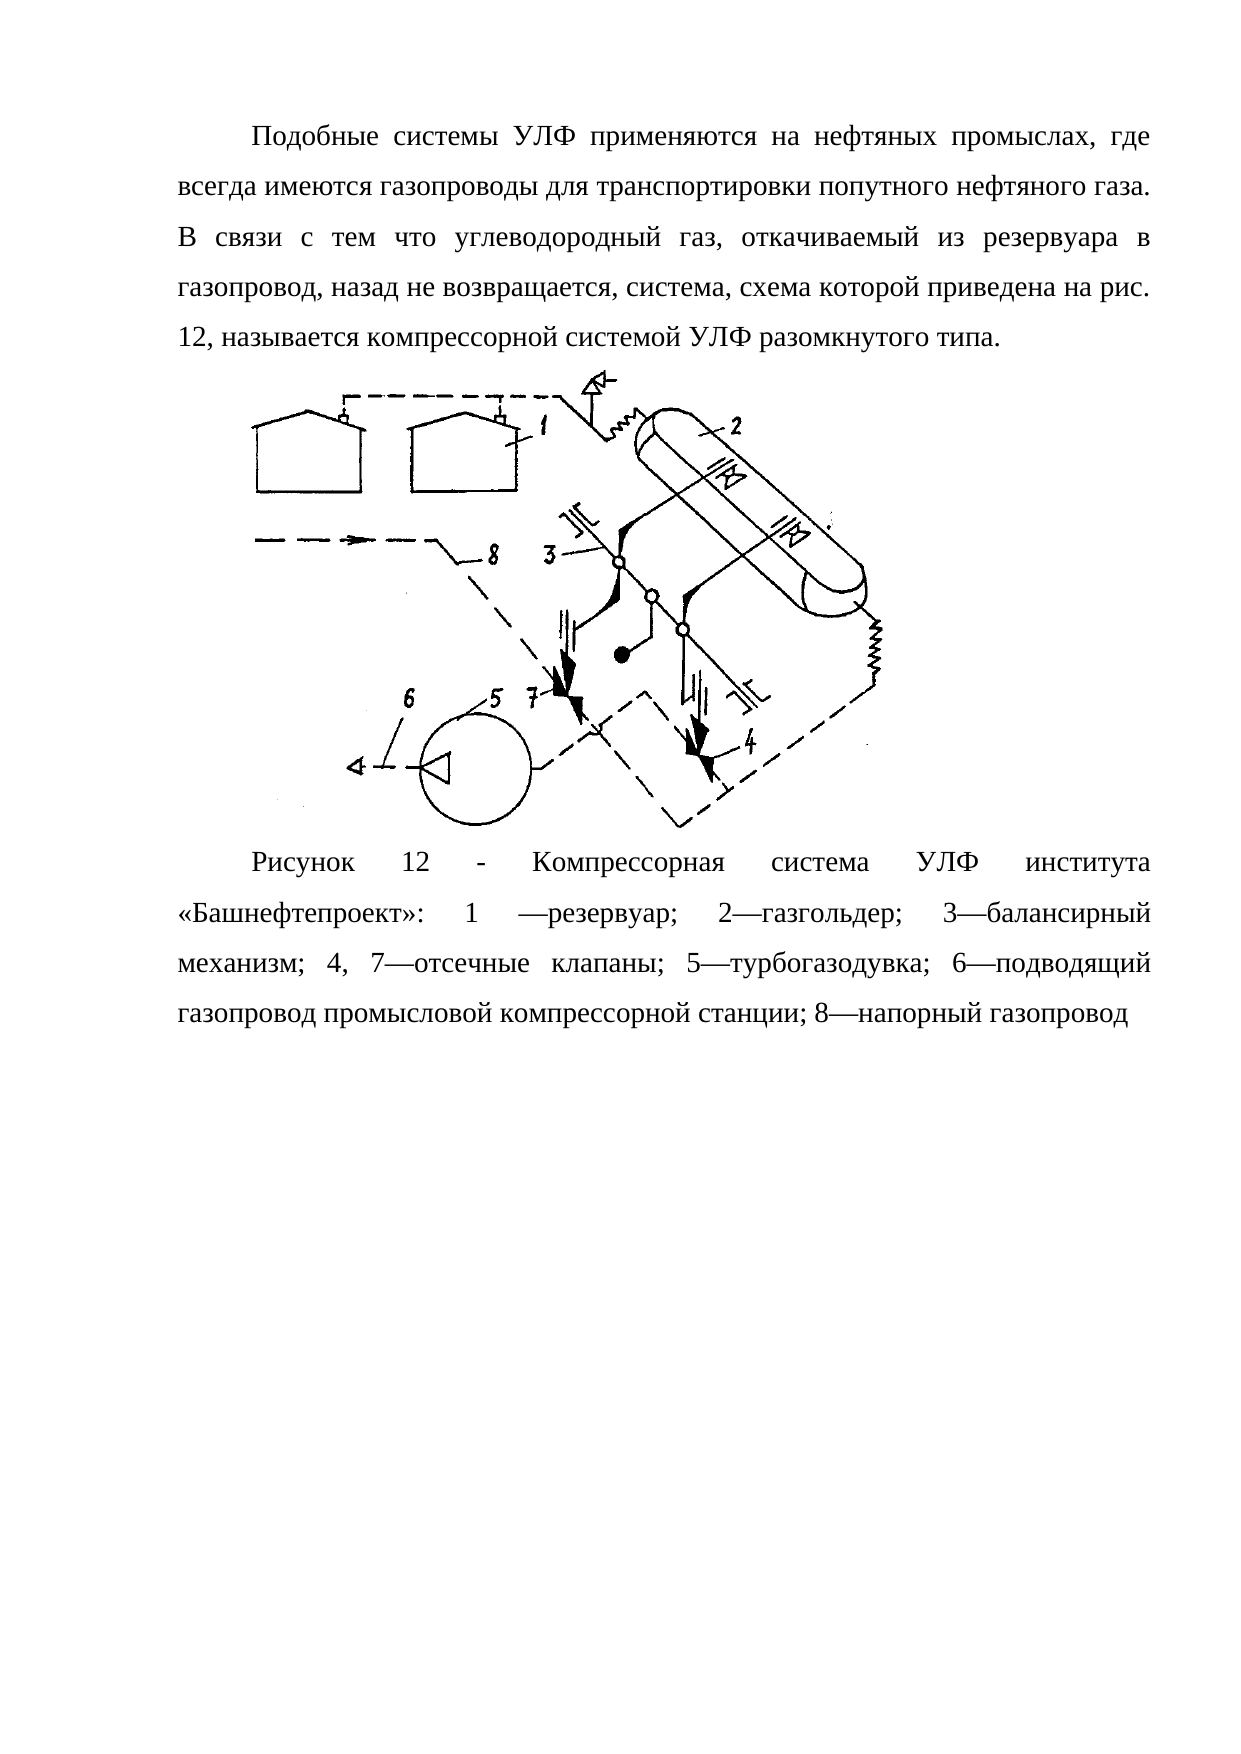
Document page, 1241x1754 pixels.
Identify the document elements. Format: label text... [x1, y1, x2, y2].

text Подобные системы УЛФ применяются на нефтяных промыслах, где всегда имеются газопроводы для транспортировки попутного нефтяного газа. В связи с тем что углеводородный газ, откачиваемый из резервуара в газопровод, назад не возвращается, система, схема которой приведена на рис. 12, называется компрессорной системой УЛФ разомкнутого типа. [177, 118, 1152, 353]
text Рисунок 12 - Компрессорная система УЛФ института «Башнефтепроект»: 1 —резервуар; 2—газгольдер; 3—балансирный механизм; 4, 7—отсечные клапаны; 5—турбогазодувка; 6—подводящий газопровод промысловой компрессорной станции; 8—напорный газопровод [177, 844, 1152, 1029]
picture [251, 369, 883, 828]
